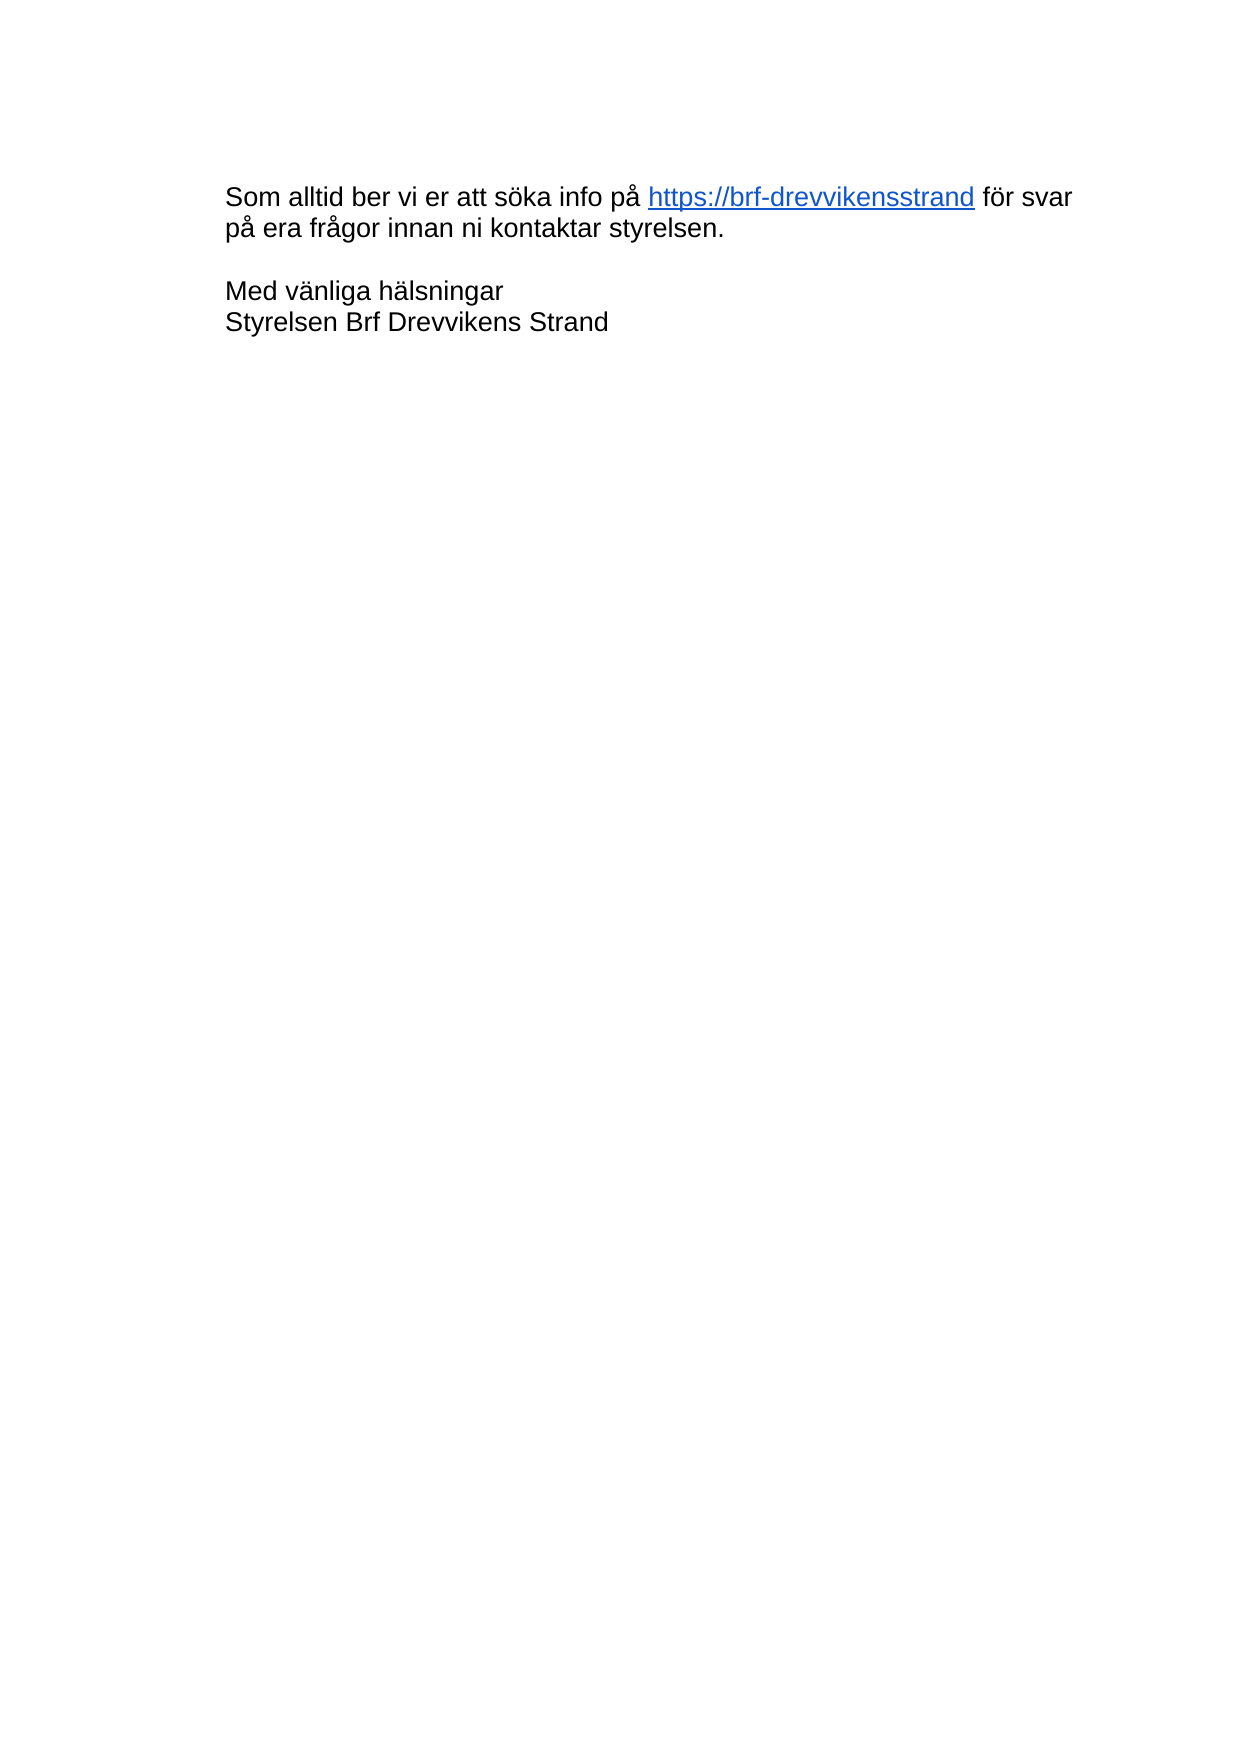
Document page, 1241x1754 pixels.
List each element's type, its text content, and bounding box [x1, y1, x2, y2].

text Med vänliga hälsningar [225, 275, 1090, 306]
text Som alltid ber vi er att söka info på https://brf-drevvikensstrand för svar på era frågor innan ni kontaktar styrelsen. [225, 181, 1090, 244]
text Styrelsen Brf Drevvikens Strand [225, 306, 1090, 337]
